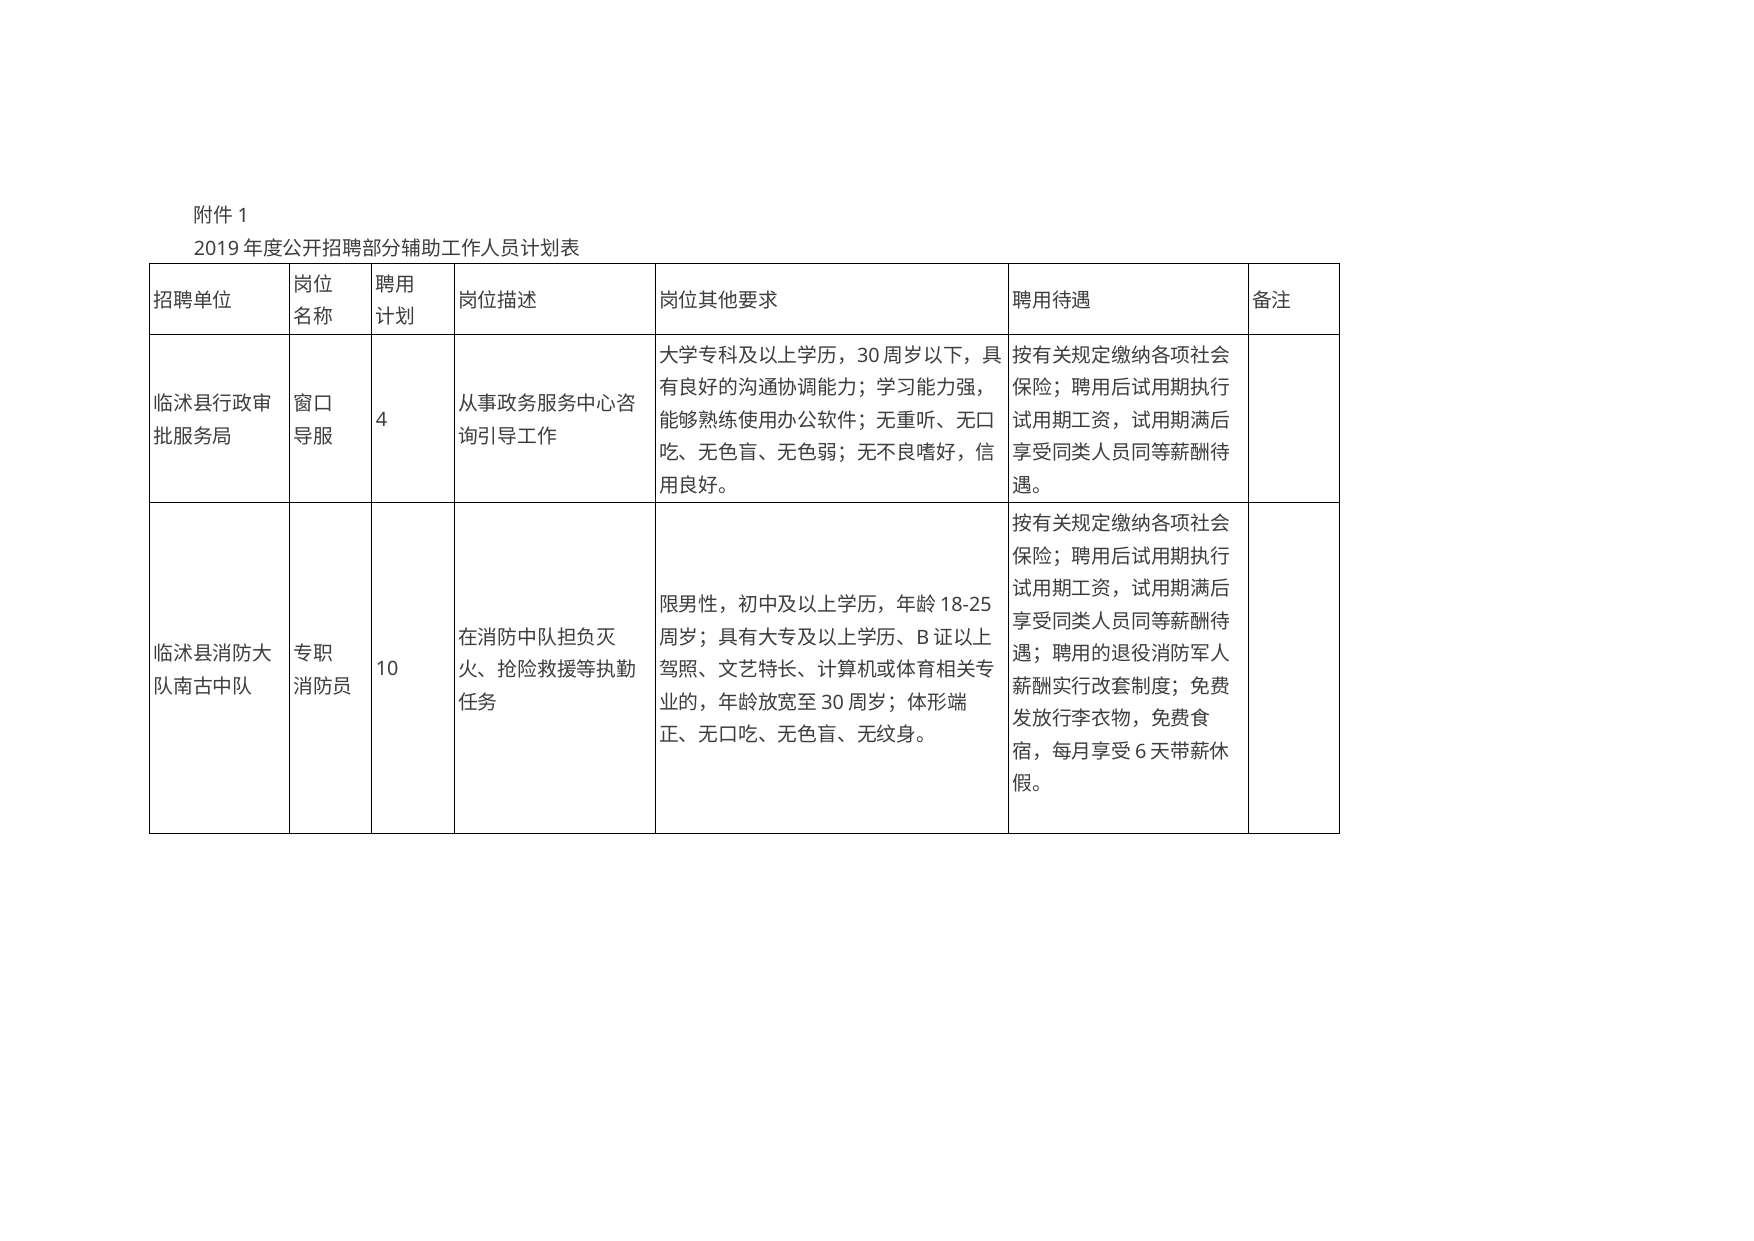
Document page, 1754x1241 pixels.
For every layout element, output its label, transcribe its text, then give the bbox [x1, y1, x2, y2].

table_cell 在消防中队担负灭火、抢险救援等执勤任务 [455, 503, 655, 833]
table_cell 临沭县行政审批服务局 [150, 335, 289, 502]
table_cell 限男性，初中及以上学历，年龄18-25周岁；具有大专及以上学历、B证以上驾照、文艺特长、计算机或体育相关专业的，年龄放宽至30周岁；体形端正、无口吃、无色盲、无纹身。 [656, 503, 1008, 833]
table_header 备注 [1249, 264, 1339, 334]
table_cell [1249, 503, 1339, 833]
table_cell 按有关规定缴纳各项社会保险；聘用后试用期执行试用期工资，试用期满后享受同类人员同等薪酬待遇；聘用的退役消防军人薪酬实行改套制度；免费发放行李衣物，免费食宿，每月享受6天带薪休假。 [1009, 503, 1248, 833]
table_cell [1249, 335, 1339, 502]
table_cell 临沭县消防大队南古中队 [150, 503, 289, 833]
text 2019年度公开招聘部分辅助工作人员计划表 [150, 230, 1604, 263]
table_header 岗位其他要求 [656, 264, 1008, 334]
table_cell 大学专科及以上学历，30周岁以下，具有良好的沟通协调能力；学习能力强，能够熟练使用办公软件；无重听、无口吃、无色盲、无色弱；无不良嗜好，信用良好。 [656, 335, 1008, 502]
table_header 招聘单位 [150, 264, 289, 334]
table_header 聘用 计划 [372, 264, 454, 334]
table_cell 窗口 导服 [290, 335, 371, 502]
table_cell 按有关规定缴纳各项社会保险；聘用后试用期执行试用期工资，试用期满后享受同类人员同等薪酬待遇。 [1009, 335, 1248, 502]
table_header 岗位描述 [455, 264, 655, 334]
table_cell 4 [372, 335, 454, 502]
table_cell 从事政务服务中心咨询引导工作 [455, 335, 655, 502]
table_cell 10 [372, 503, 454, 833]
table_header 聘用待遇 [1009, 264, 1248, 334]
text 附件1 [150, 198, 1604, 230]
table_cell 专职 消防员 [290, 503, 371, 833]
table_header 岗位 名称 [290, 264, 371, 334]
